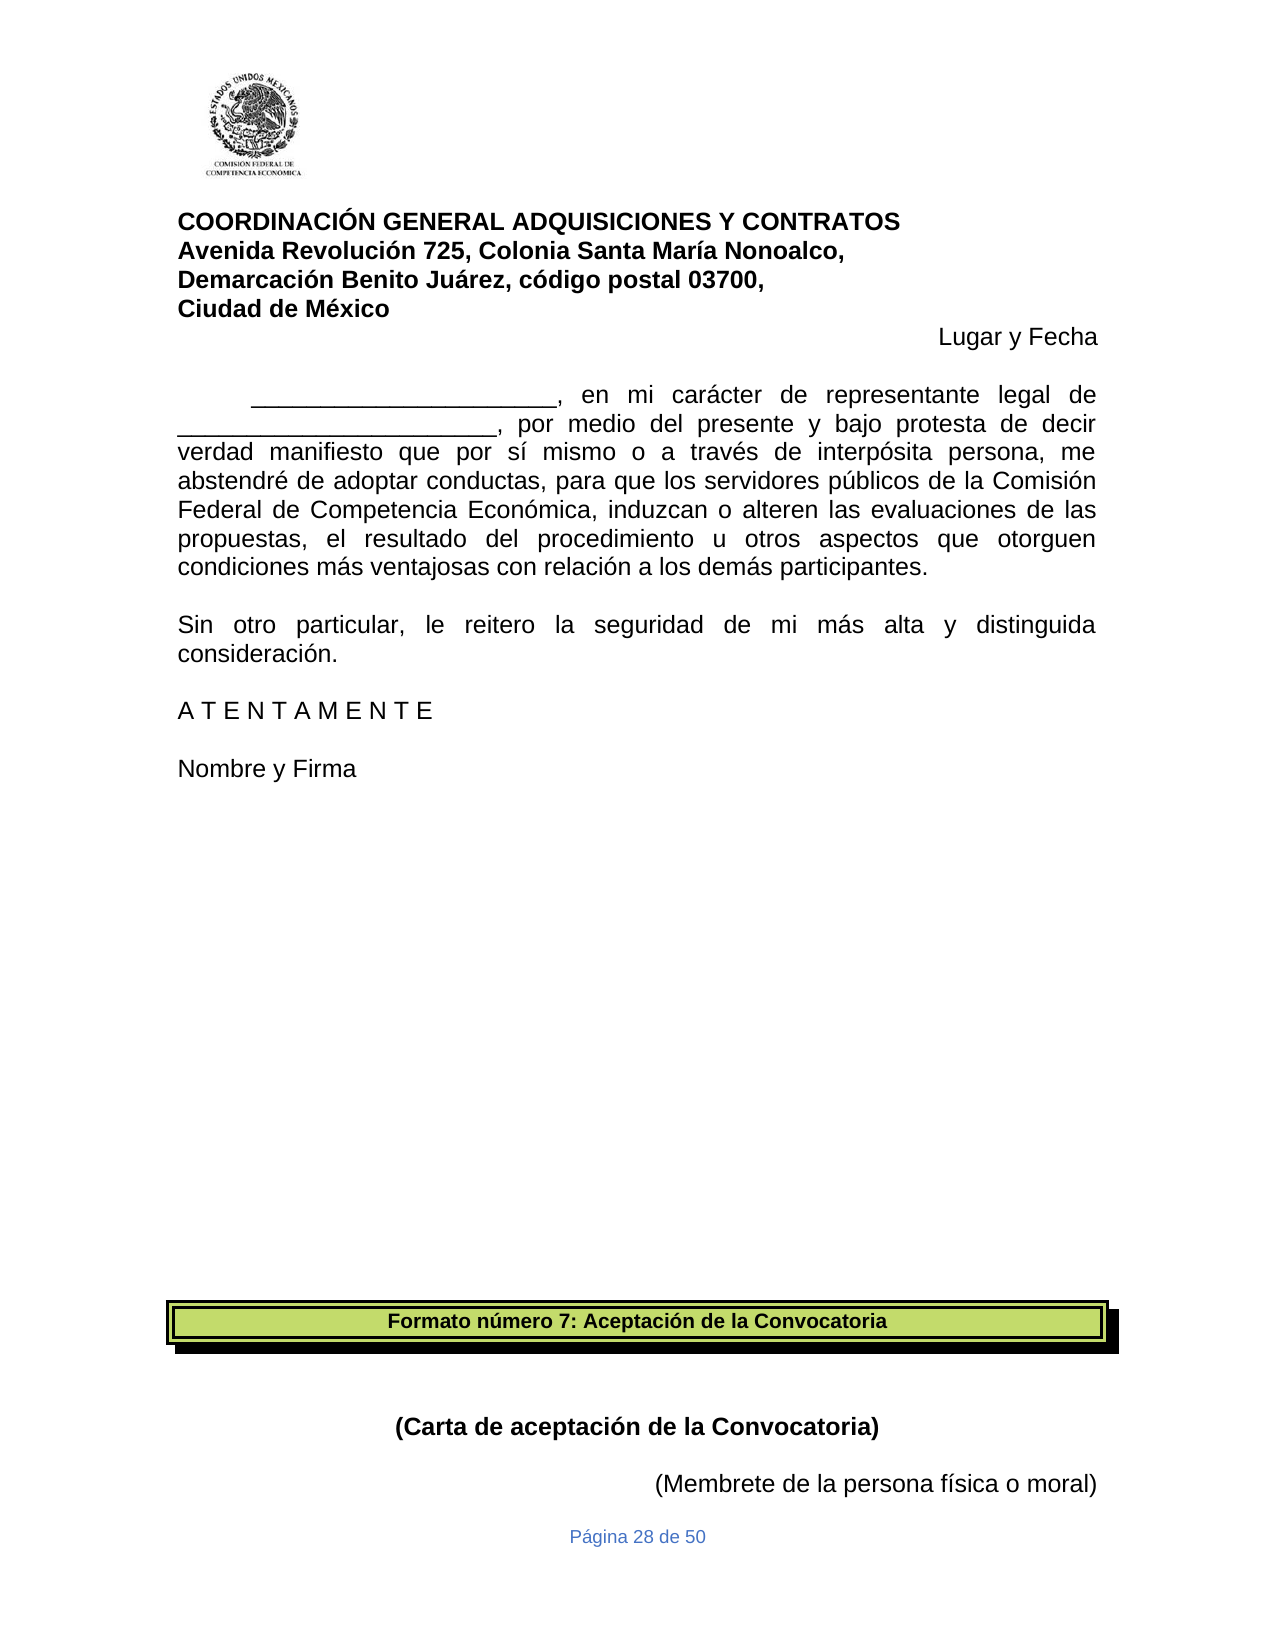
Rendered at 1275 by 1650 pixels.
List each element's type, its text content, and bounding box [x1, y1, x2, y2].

text ______________________, en mi carácter de representante legal de _______________________, por medio del presente y bajo protesta de decir verdad manifiesto que por sí mismo o a través de interpósita persona, me abstendré de adoptar conductas, para que los servidores públicos de la Comisión Federal de Competencia Económica, induzcan o alteren las evaluaciones de las propuestas, el resultado del procedimiento u otros aspectos que otorguen condiciones más ventajosas con relación a los demás participantes. [177, 380, 1098, 581]
text Nombre y Firma [177, 754, 1098, 782]
text Ciudad de México [177, 294, 1098, 322]
text Lugar y Fecha [177, 322, 1098, 351]
text (Membrete de la persona física o moral) [177, 1469, 1098, 1498]
text Avenida Revolución 725, Colonia Santa María Nonoalco, [177, 236, 1098, 265]
text COORDINACIÓN GENERAL ADQUISICIONES Y CONTRATOS [177, 207, 1098, 236]
text Demarcación Benito Juárez, código postal 03700, [177, 265, 1098, 294]
text Formato número 7: Aceptación de la Convocatoria [169, 1303, 1106, 1342]
text (Carta de aceptación de la Convocatoria) [177, 1412, 1098, 1440]
picture [188, 73, 322, 179]
text A T E N T A M E N T E [177, 696, 1098, 725]
text Sin otro particular, le reitero la seguridad de mi más alta y distinguida consideración. [177, 610, 1098, 667]
